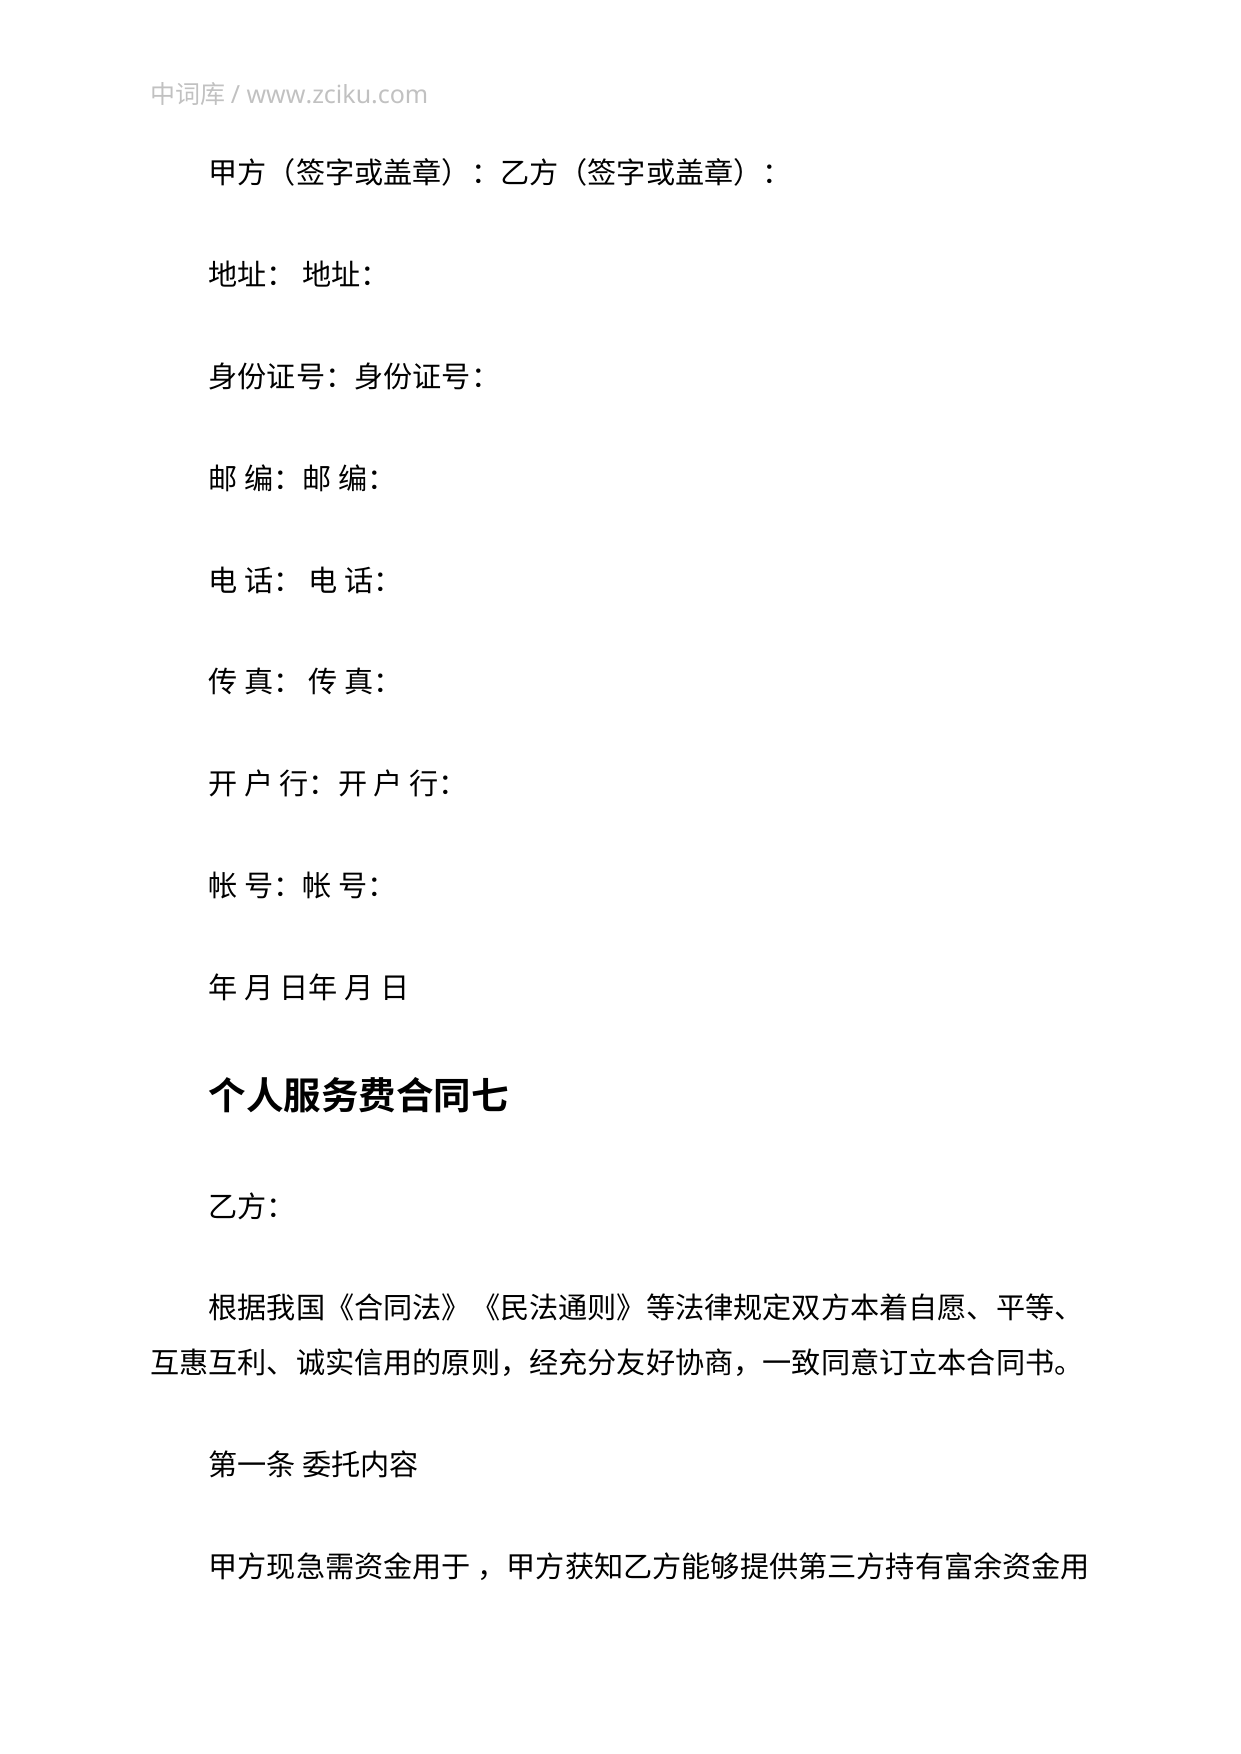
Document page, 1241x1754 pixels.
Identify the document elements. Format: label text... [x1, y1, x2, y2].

text 开 户 行：开 户 行： [150, 761, 1090, 803]
text 邮 编：邮 编： [150, 455, 1090, 498]
text 第一条 委托内容 [150, 1442, 1090, 1484]
text 电 话： 电 话： [150, 557, 1090, 599]
text 甲方（签字或盖章）：乙方（签字或盖章）： [150, 150, 1090, 192]
text 身份证号：身份证号： [150, 353, 1090, 396]
text 传 真： 传 真： [150, 659, 1090, 701]
text 地址： 地址： [150, 252, 1090, 294]
text 根据我国《合同法》《民法通则》等法律规定双方本着自愿、平等、互惠互利、诚实信用的原则，经充分友好协商，一致同意订立本合同书。 [150, 1285, 1090, 1382]
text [150, 1543, 1090, 1586]
text 年 月 日年 月 日 [150, 964, 1090, 1006]
text 个人服务费合同七 [150, 1066, 1090, 1120]
text 乙方： [150, 1183, 1090, 1226]
text 帐 号：帐 号： [150, 862, 1090, 905]
